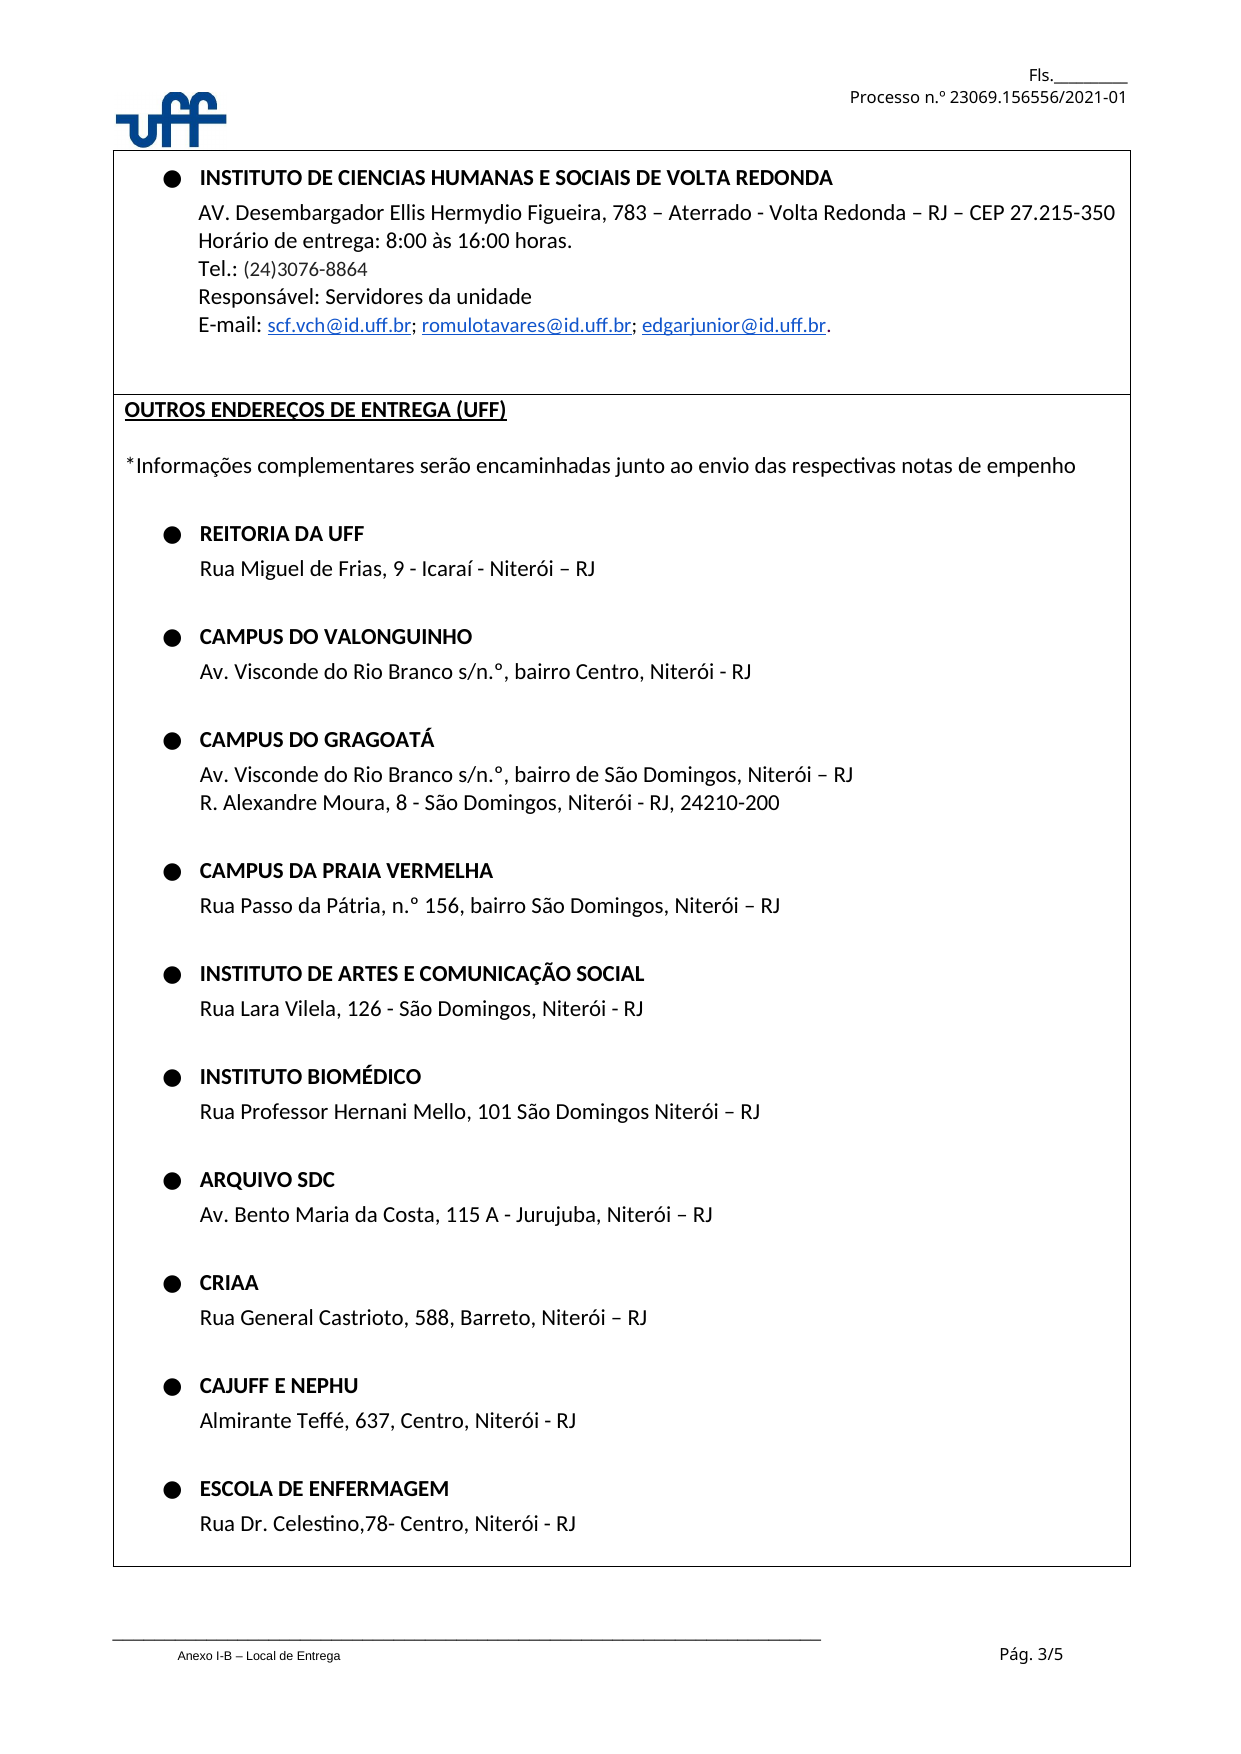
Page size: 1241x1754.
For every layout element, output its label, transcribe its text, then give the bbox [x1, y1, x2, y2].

picture [114, 92, 227, 150]
